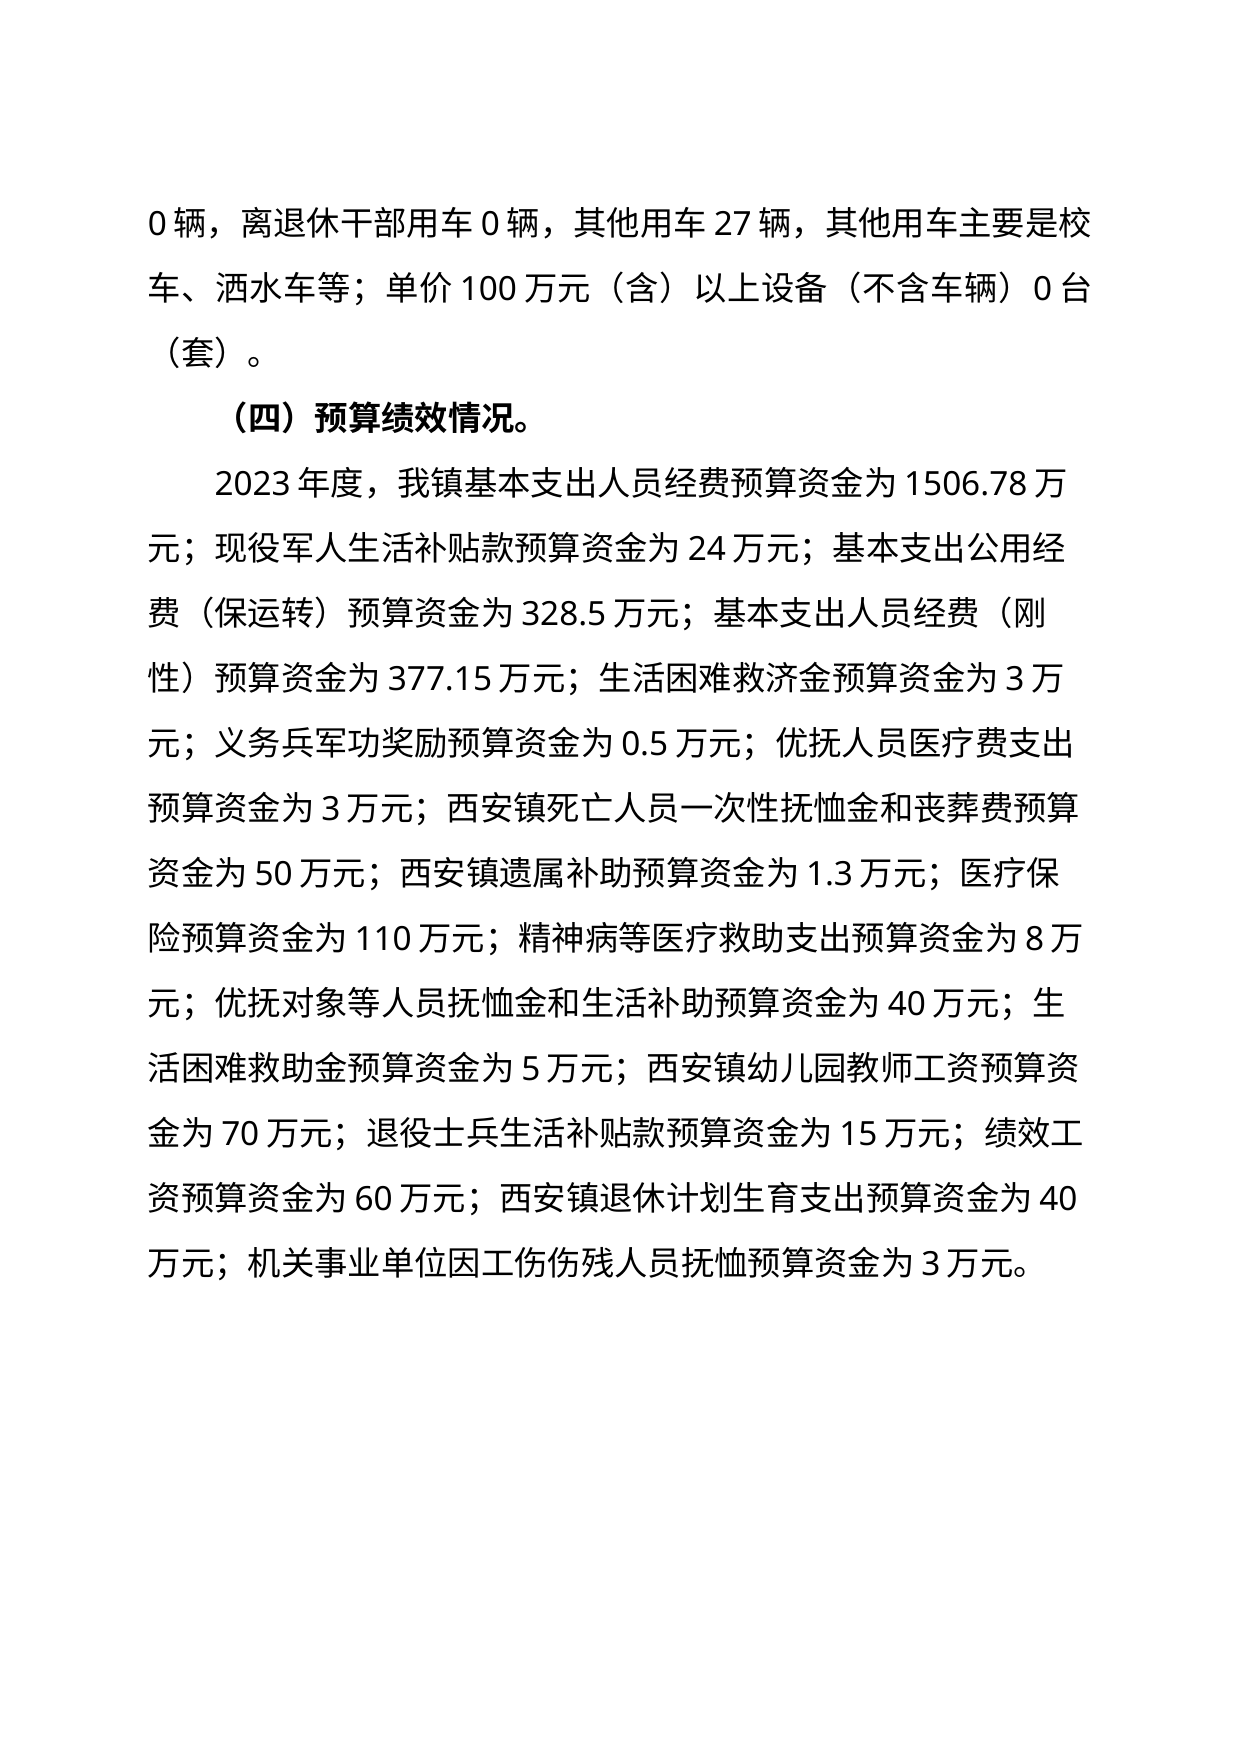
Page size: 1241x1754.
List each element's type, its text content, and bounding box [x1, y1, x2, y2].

text （四）预算绩效情况。 [148, 383, 1093, 448]
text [148, 188, 1093, 383]
text 2023年度，我镇基本支出人员经费预算资金为1506.78万元；现役军人生活补贴款预算资金为24万元；基本支出公用经费（保运转）预算资金为328.5万元；基本支出人员经费（刚性）预算资金为377.15万元；生活困难救济金预算资金为3万元；义务兵军功奖励预算资金为0.5万元；优抚人员医疗费支出预算资金为3万元；西安镇死亡人员一次性抚恤金和丧葬费预算资金为50万元；西安镇遗属补助预算资金为1.3万元；医疗保险预算资金为110万元；精神病等医疗救助支出预算资金为8万元；优抚对象等人员抚恤金和生活补助预算资金为40万元；生活困难救助金预算资金为5万元；西安镇幼儿园教师工资预算资金为70万元；退役士兵生活补贴款预算资金为15万元；绩效工资预算资金为60万元；西安镇退休计划生育支出预算资金为40万元；机关事业单位因工伤伤残人员抚恤预算资金为3万元。 [148, 448, 1093, 1293]
